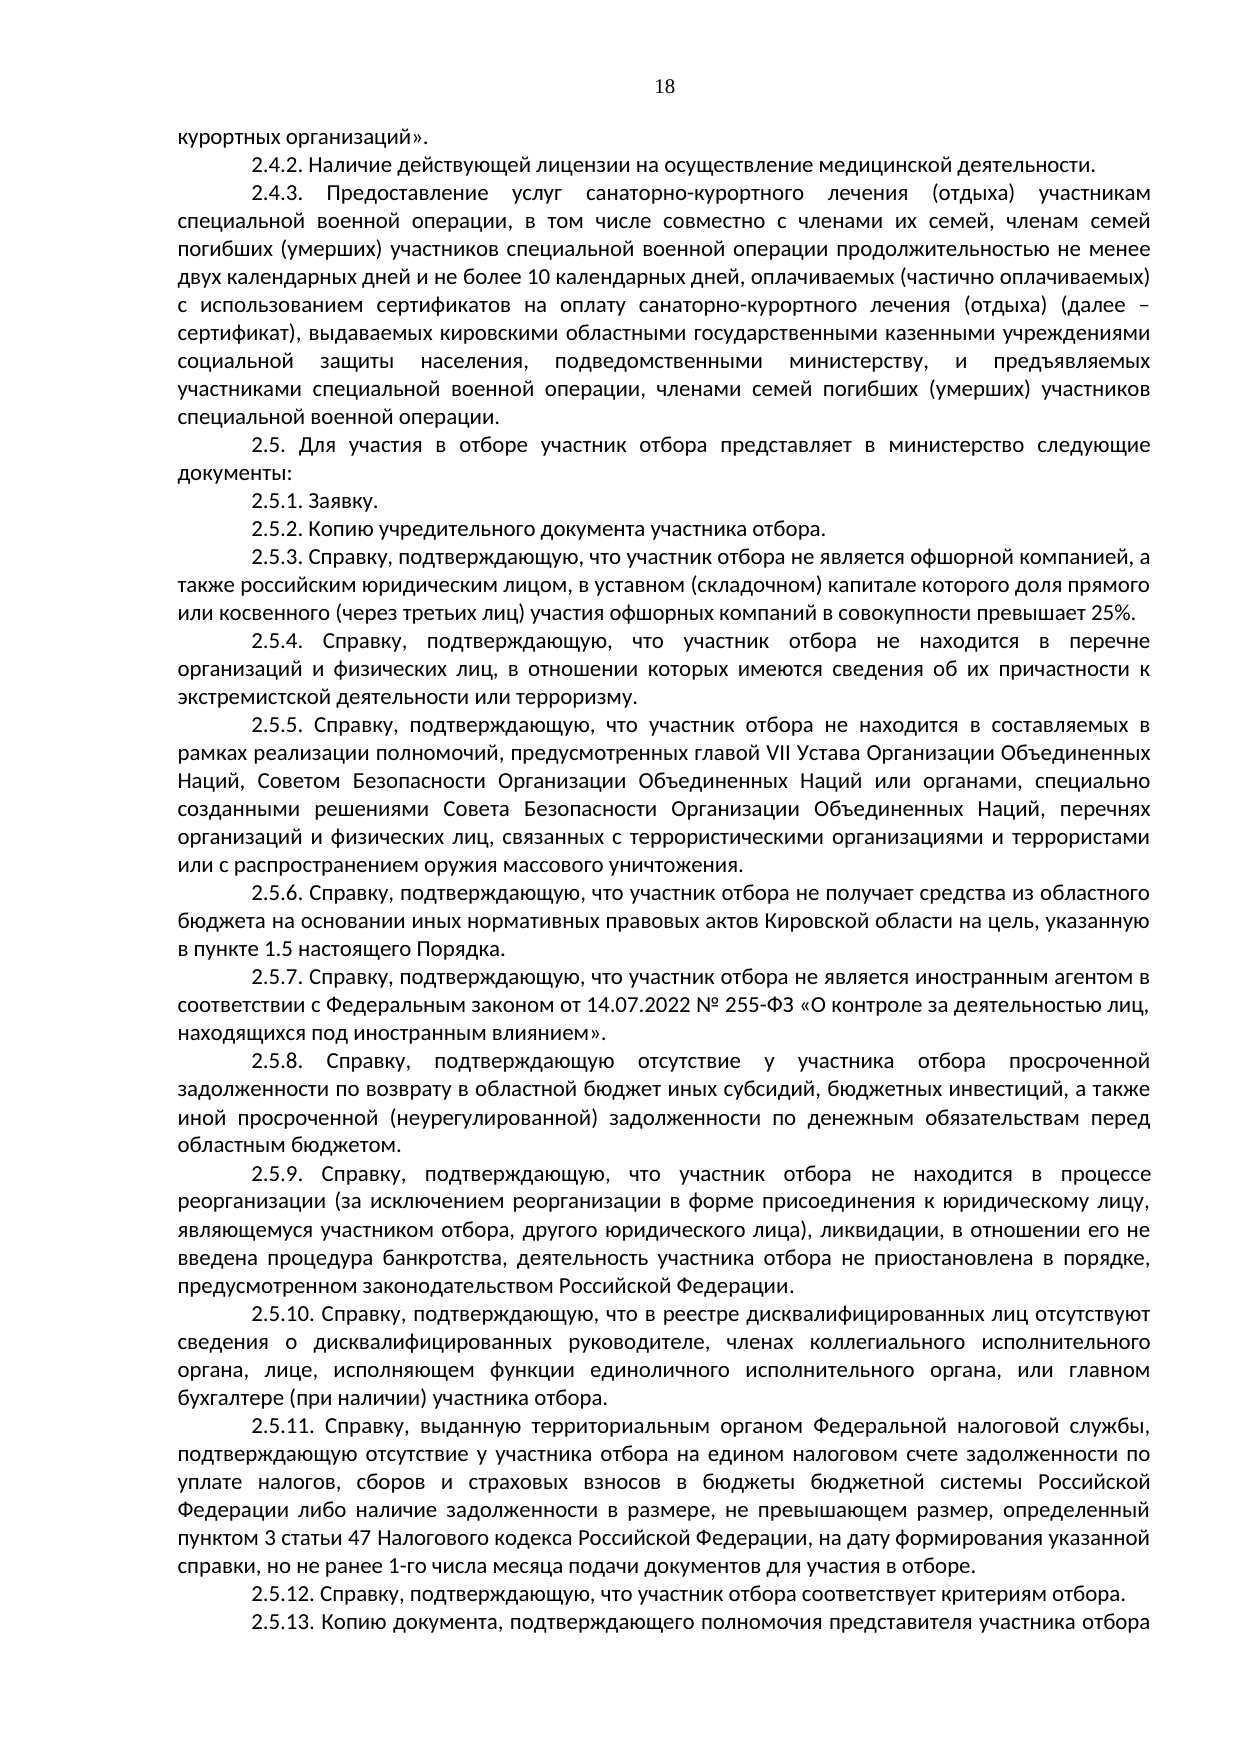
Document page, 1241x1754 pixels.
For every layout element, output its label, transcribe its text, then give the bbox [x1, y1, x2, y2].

text 2.4.2. Наличие действующей лицензии на осуществление медицинской деятельности. [177, 150, 1152, 178]
text 2.5.7. Справку, подтверждающую, что участник отбора не является иностранным агентом в соответствии с Федеральным законом от 14.07.2022 № 255-ФЗ «О контроле за деятельностью лиц, находящихся под иностранным влиянием». [177, 962, 1152, 1047]
text 2.5.6. Справку, подтверждающую, что участник отбора не получает средства из областного бюджета на основании иных нормативных правовых актов Кировской области на цель, указанную в пункте 1.5 настоящего Порядка. [177, 878, 1152, 962]
text 2.5.12. Справку, подтверждающую, что участник отбора соответствует критериям отбора. [177, 1579, 1152, 1607]
text 2.4.3. Предоставление услуг санаторно-курортного лечения (отдыха) участникам специальной военной операции, в том числе совместно с членами их семей, членам семей погибших (умерших) участников специальной военной операции продолжительностью не менее двух календарных дней и не более 10 календарных дней, оплачиваемых (частично оплачиваемых) с использованием сертификатов на оплату санаторно-курортного лечения (отдыха) (далее – сертификат), выдаваемых кировскими областными государственными казенными учреждениями социальной защиты населения, подведомственными министерству, и предъявляемых участниками специальной военной операции, членами семей погибших (умерших) участников специальной военной операции. [177, 178, 1152, 430]
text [177, 122, 1152, 150]
text 2.5.5. Справку, подтверждающую, что участник отбора не находится в составляемых в рамках реализации полномочий, предусмотренных главой VII Устава Организации Объединенных Наций, Советом Безопасности Организации Объединенных Наций или органами, специально созданными решениями Совета Безопасности Организации Объединенных Наций, перечнях организаций и физических лиц, связанных с террористическими организациями и террористами или с распространением оружия массового уничтожения. [177, 710, 1152, 878]
text 2.5.3. Справку, подтверждающую, что участник отбора не является офшорной компанией, а также российским юридическим лицом, в уставном (складочном) капитале которого доля прямого или косвенного (через третьих лиц) участия офшорных компаний в совокупности превышает 25%. [177, 542, 1152, 626]
text 2.5.11. Справку, выданную территориальным органом Федеральной налоговой службы, подтверждающую отсутствие у участника отбора на едином налоговом счете задолженности по уплате налогов, сборов и страховых взносов в бюджеты бюджетной системы Российской Федерации либо наличие задолженности в размере, не превышающем размер, определенный пунктом 3 статьи 47 Налогового кодекса Российской Федерации, на дату формирования указанной справки, но не ранее 1-го числа месяца подачи документов для участия в отборе. [177, 1411, 1152, 1579]
text 2.5.9. Справку, подтверждающую, что участник отбора не находится в процессе реорганизации (за исключением реорганизации в форме присоединения к юридическому лицу, являющемуся участником отбора, другого юридического лица), ликвидации, в отношении его не введена процедура банкротства, деятельность участника отбора не приостановлена в порядке, предусмотренном законодательством Российской Федерации. [177, 1159, 1152, 1299]
text 2.5.8. Справку, подтверждающую отсутствие у участника отбора просроченной задолженности по возврату в областной бюджет иных субсидий, бюджетных инвестиций, а также иной просроченной (неурегулированной) задолженности по денежным обязательствам перед областным бюджетом. [177, 1047, 1152, 1159]
text 2.5.4. Справку, подтверждающую, что участник отбора не находится в перечне организаций и физических лиц, в отношении которых имеются сведения об их причастности к экстремистской деятельности или терроризму. [177, 626, 1152, 710]
text 2.5.10. Справку, подтверждающую, что в реестре дисквалифицированных лиц отсутствуют сведения о дисквалифицированных руководителе, членах коллегиального исполнительного органа, лице, исполняющем функции единоличного исполнительного органа, или главном бухгалтере (при наличии) участника отбора. [177, 1299, 1152, 1411]
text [177, 1607, 1152, 1635]
text 2.5.1. Заявку. [177, 486, 1152, 514]
text 2.5.2. Копию учредительного документа участника отбора. [177, 514, 1152, 542]
text 2.5. Для участия в отборе участник отбора представляет в министерство следующие документы: [177, 430, 1152, 486]
